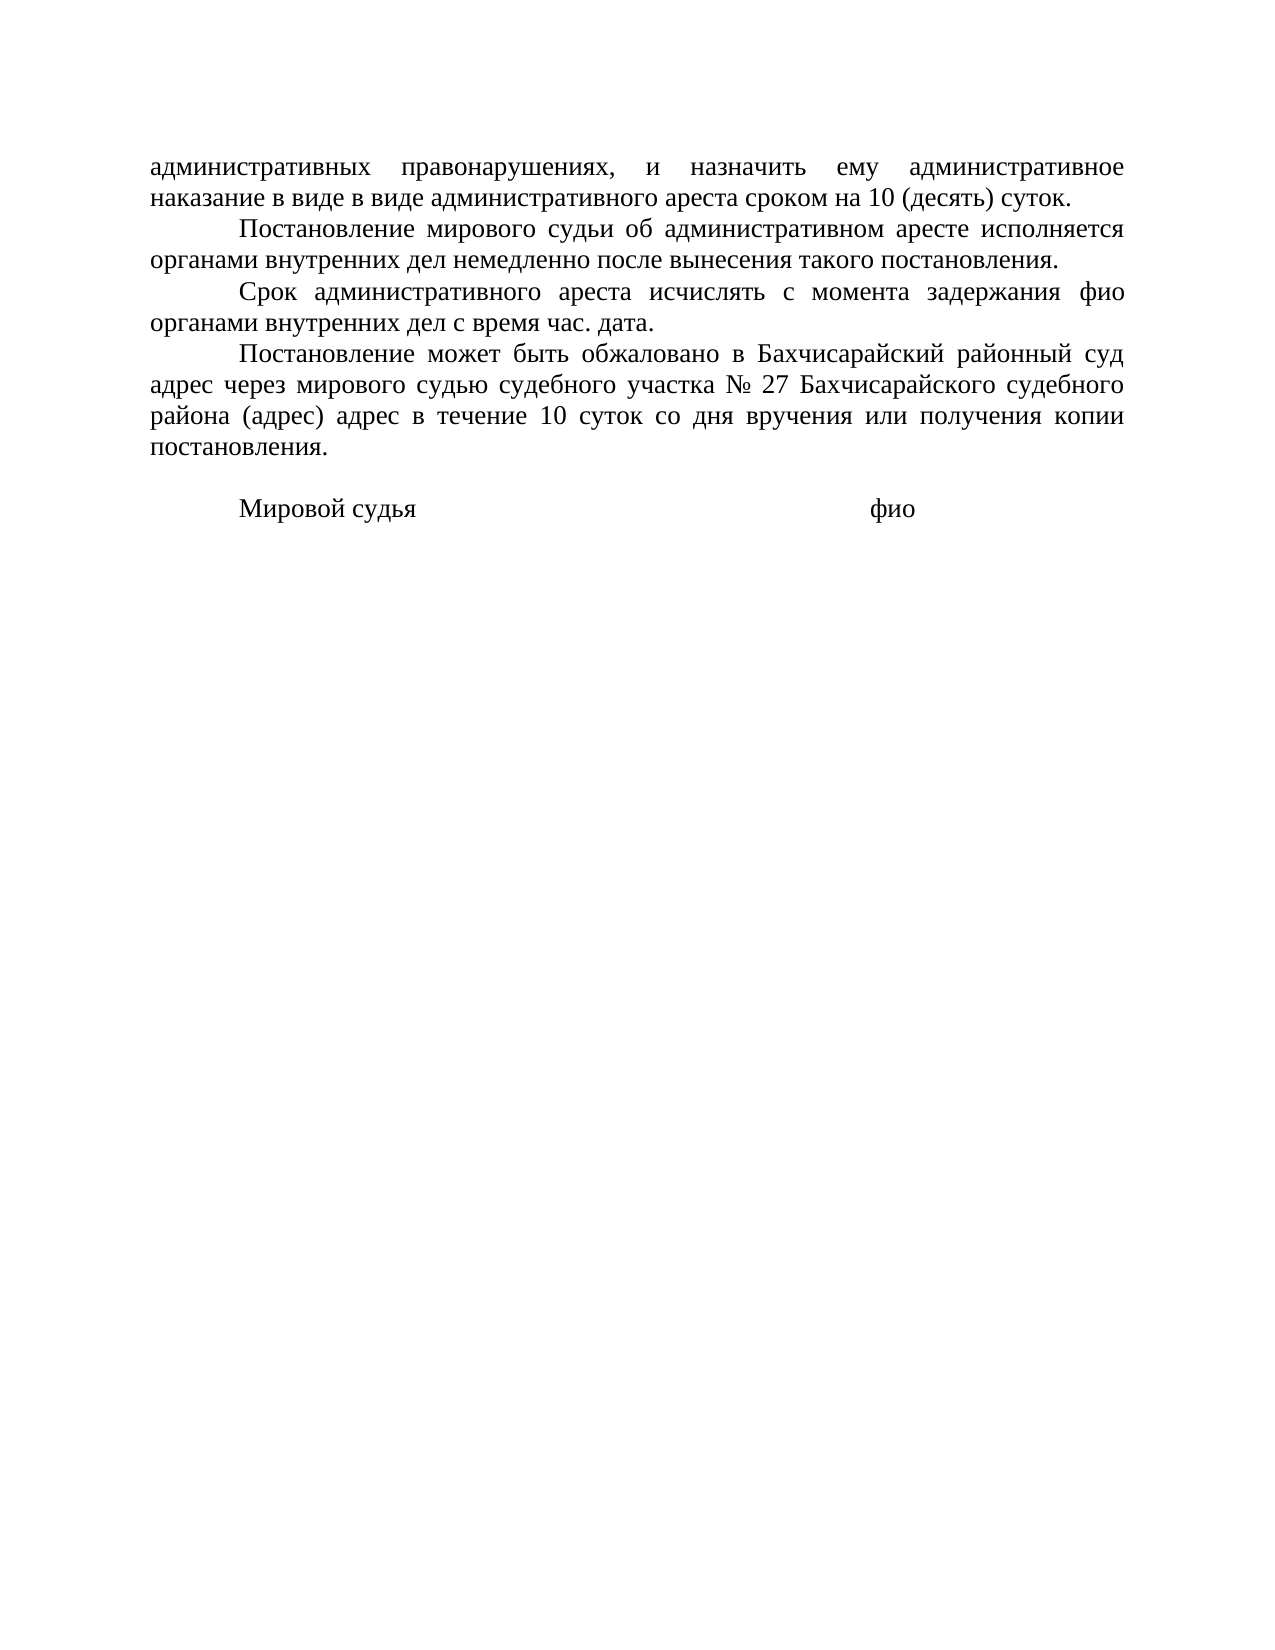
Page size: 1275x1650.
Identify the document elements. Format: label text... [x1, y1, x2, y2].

text Постановление мирового судьи об административном аресте исполняется органами внутренних дел немедленно после вынесения такого постановления. [150, 212, 1125, 274]
text Мировой судья фио [150, 493, 1125, 524]
text Постановление может быть обжаловано в Бахчисарайский районный суд адрес через мирового судью судебного участка № 27 Бахчисарайского судебного района (адрес) адрес в течение 10 суток со дня вручения или получения копии постановления. [150, 337, 1125, 461]
text Срок административного ареста исчислять с момента задержания фио органами внутренних дел с время час. дата. [150, 274, 1125, 337]
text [150, 150, 1125, 212]
